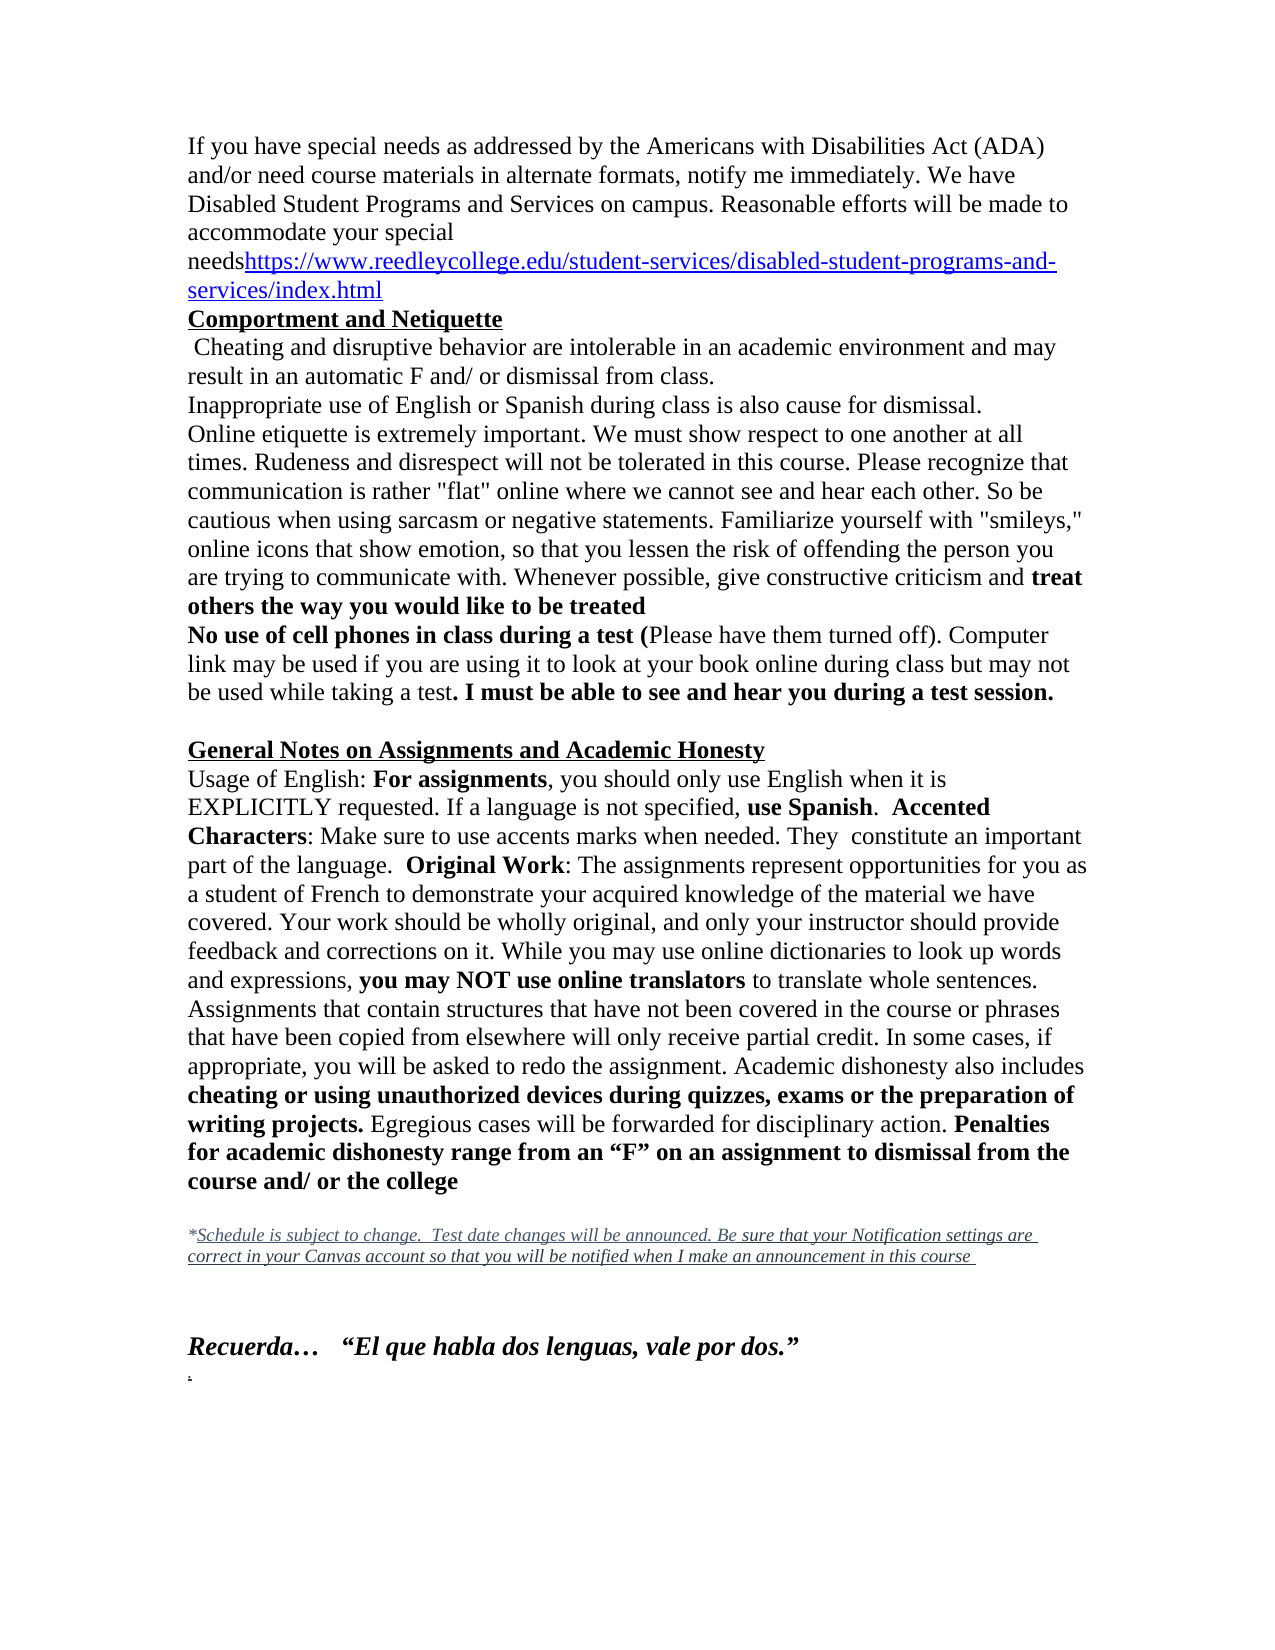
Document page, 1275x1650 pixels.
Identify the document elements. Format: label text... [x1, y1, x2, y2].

text *Schedule is subject to change. Test date changes will be announced. Be sure that your Notification settings are correct in your Canvas account so that you will be notified when I make an announcement in this course [187, 1224, 1087, 1267]
text Usage of English: For assignments, you should only use English when it is EXPLICITLY requested. If a language is not specified, use Spanish. Accented Characters: Make sure to use accents marks when needed. They constitute an important part of the language. Original Work: The assignments represent opportunities for you as a student of French to demonstrate your acquired knowledge of the material we have covered. Your work should be wholly original, and only your instructor should provide feedback and corrections on it. While you may use online dictionaries to look up words and expressions, you may NOT use online translators to translate whole sentences. Assignments that contain structures that have not been covered in the course or phrases that have been copied from elsewhere will only receive partial credit. In some cases, if appropriate, you will be asked to redo the assignment. Academic dishonesty also includes cheating or using unauthorized devices during quizzes, exams or the preparation of writing projects. Egregious cases will be forwarded for disciplinary action. Penalties for academic dishonesty range from an “F” on an assignment to dismissal from the course and/ or the college [187, 764, 1087, 1195]
text General Notes on Assignments and Academic Honesty [187, 735, 1087, 764]
text Comportment and Netiquette [187, 304, 1087, 332]
text Inappropriate use of English or Spanish during class is also cause for dismissal. [187, 390, 1087, 419]
text If you have special needs as addressed by the Americans with Disabilities Act (ADA) and/or need course materials in alternate formats, notify me immediately. We have Disabled Student Programs and Services on campus. Reasonable efforts will be made to accommodate your special needshttps://www.reedleycollege.edu/student-services/disabled-student-programs-and-services/index.html [187, 131, 1087, 304]
text No use of cell phones in class during a test (Please have them turned off). Computer link may be used if you are using it to look at your book online during class but may not be used while taking a test. I must be able to see and hear you during a test session. [187, 620, 1087, 706]
text . [187, 1330, 1087, 1382]
text Online etiquette is extremely important. We must show respect to one another at all times. Rudeness and disrespect will not be tolerated in this course. Please recognize that communication is rather "flat" online where we cannot see and hear each other. So be cautious when using sarcasm or negative statements. Familiarize yourself with "smileys," online icons that show emotion, so that you lessen the risk of offending the person you are trying to communicate with. Whenever possible, give constructive criticism and treat others the way you would like to be treated [187, 419, 1087, 620]
text Cheating and disruptive behavior are intolerable in an academic environment and may result in an automatic F and/ or dismissal from class. [187, 332, 1087, 390]
